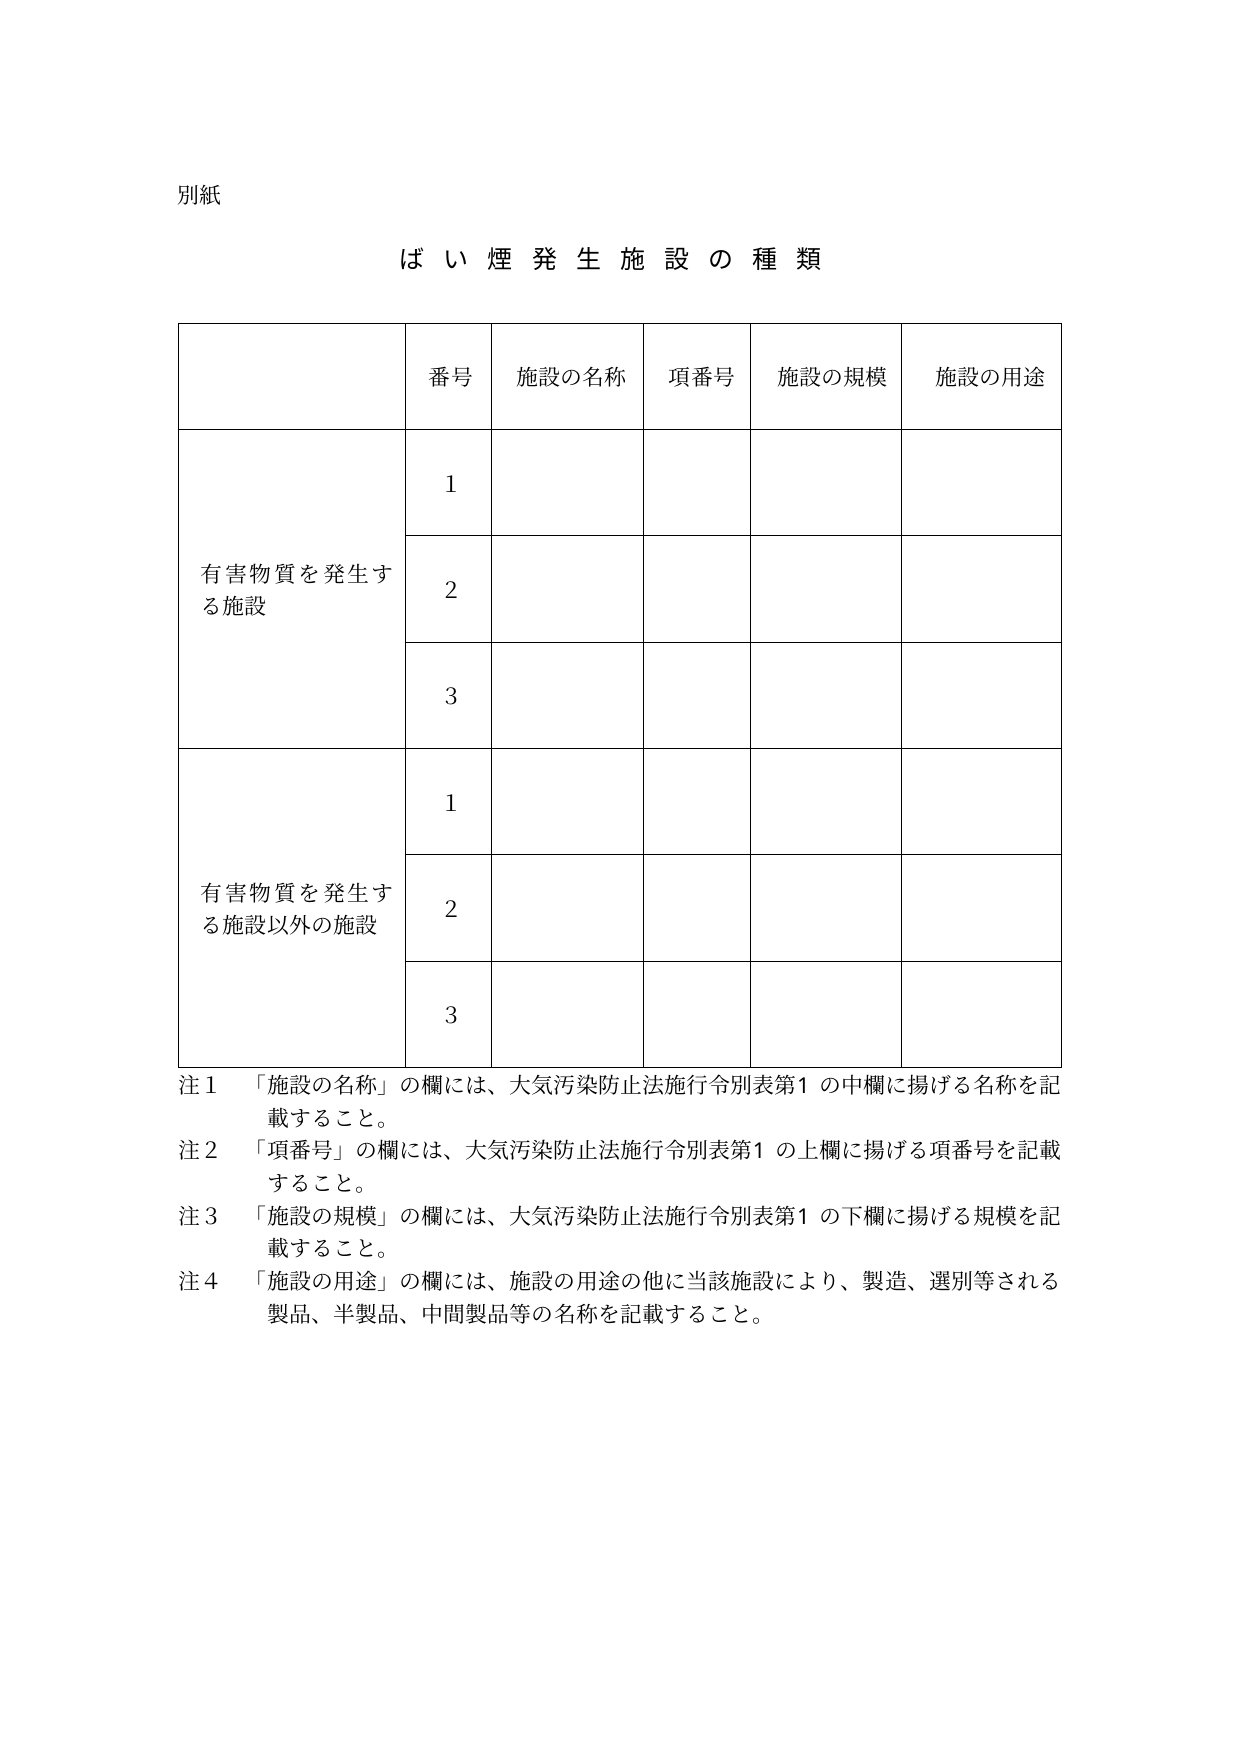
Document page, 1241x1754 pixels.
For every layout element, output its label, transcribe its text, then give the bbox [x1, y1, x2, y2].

table_cell [751, 855, 901, 961]
table_cell [902, 430, 1061, 535]
table_cell [644, 749, 750, 854]
table_cell [492, 749, 643, 854]
table_cell ２ [406, 536, 491, 642]
table_cell [902, 536, 1061, 642]
table_cell [644, 855, 750, 961]
table_cell [902, 643, 1061, 748]
table_cell １ [406, 430, 491, 535]
table_cell ３ [406, 962, 491, 1067]
table_cell [644, 962, 750, 1067]
table_cell 有害物質を発生する施設 [179, 430, 405, 748]
text 注２ 「項番号」の欄には、大気汚染防止法施行令別表第1の上欄に揚げる項番号を記載すること。 [178, 1133, 1062, 1198]
table_cell [492, 430, 643, 535]
table_cell [492, 536, 643, 642]
table_header 施設の名称 [492, 324, 643, 429]
table_cell [492, 643, 643, 748]
table_cell [751, 643, 901, 748]
table_cell [902, 962, 1061, 1067]
table_cell 有害物質を発生する施設以外の施設 [179, 749, 405, 1067]
table_cell ２ [406, 855, 491, 961]
table_cell [751, 962, 901, 1067]
table_cell [492, 855, 643, 961]
text ばい煙発生施設の種類 [178, 225, 1062, 290]
table_header 項番号 [644, 324, 750, 429]
table_cell ３ [406, 643, 491, 748]
table_header 番号 [406, 324, 491, 429]
table_cell [751, 536, 901, 642]
table_cell [644, 430, 750, 535]
text 注３ 「施設の規模」の欄には、大気汚染防止法施行令別表第1の下欄に揚げる規模を記載すること。 [178, 1198, 1062, 1264]
table_header 施設の規模 [751, 324, 901, 429]
table_cell [644, 643, 750, 748]
text 注１ 「施設の名称」の欄には、大気汚染防止法施行令別表第1の中欄に揚げる名称を記載すること。 [178, 1068, 1062, 1133]
table_cell [751, 430, 901, 535]
table_cell １ [406, 749, 491, 854]
table_header [179, 324, 405, 429]
table_cell [751, 749, 901, 854]
table_cell [644, 536, 750, 642]
table_cell [902, 855, 1061, 961]
table_header 施設の用途 [902, 324, 1061, 429]
table_cell [492, 962, 643, 1067]
table_cell [902, 749, 1061, 854]
text 注４ 「施設の用途」の欄には、施設の用途の他に当該施設により、製造、選別等される製品、半製品、中間製品等の名称を記載すること。 [178, 1264, 1062, 1329]
